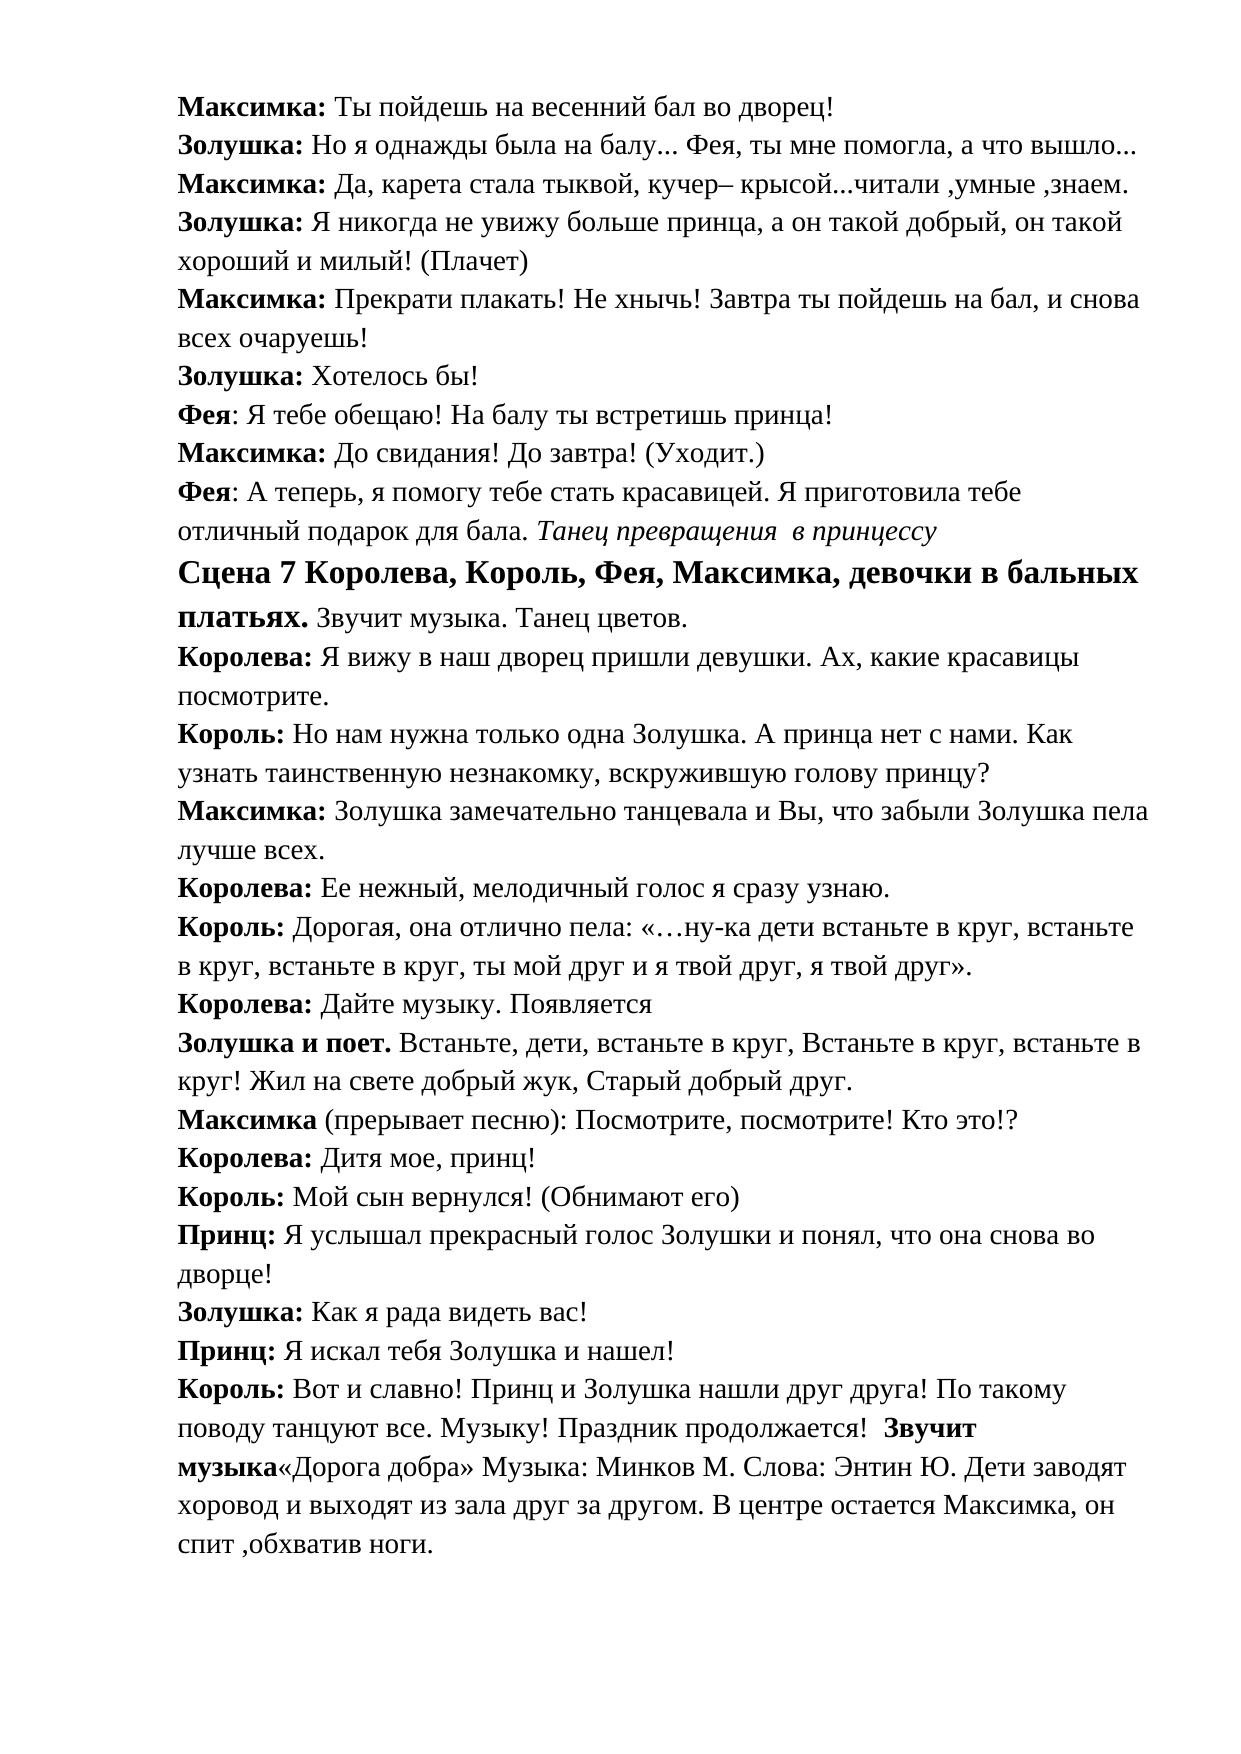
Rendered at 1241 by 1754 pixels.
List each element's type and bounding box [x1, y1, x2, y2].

text [177, 89, 1152, 1559]
